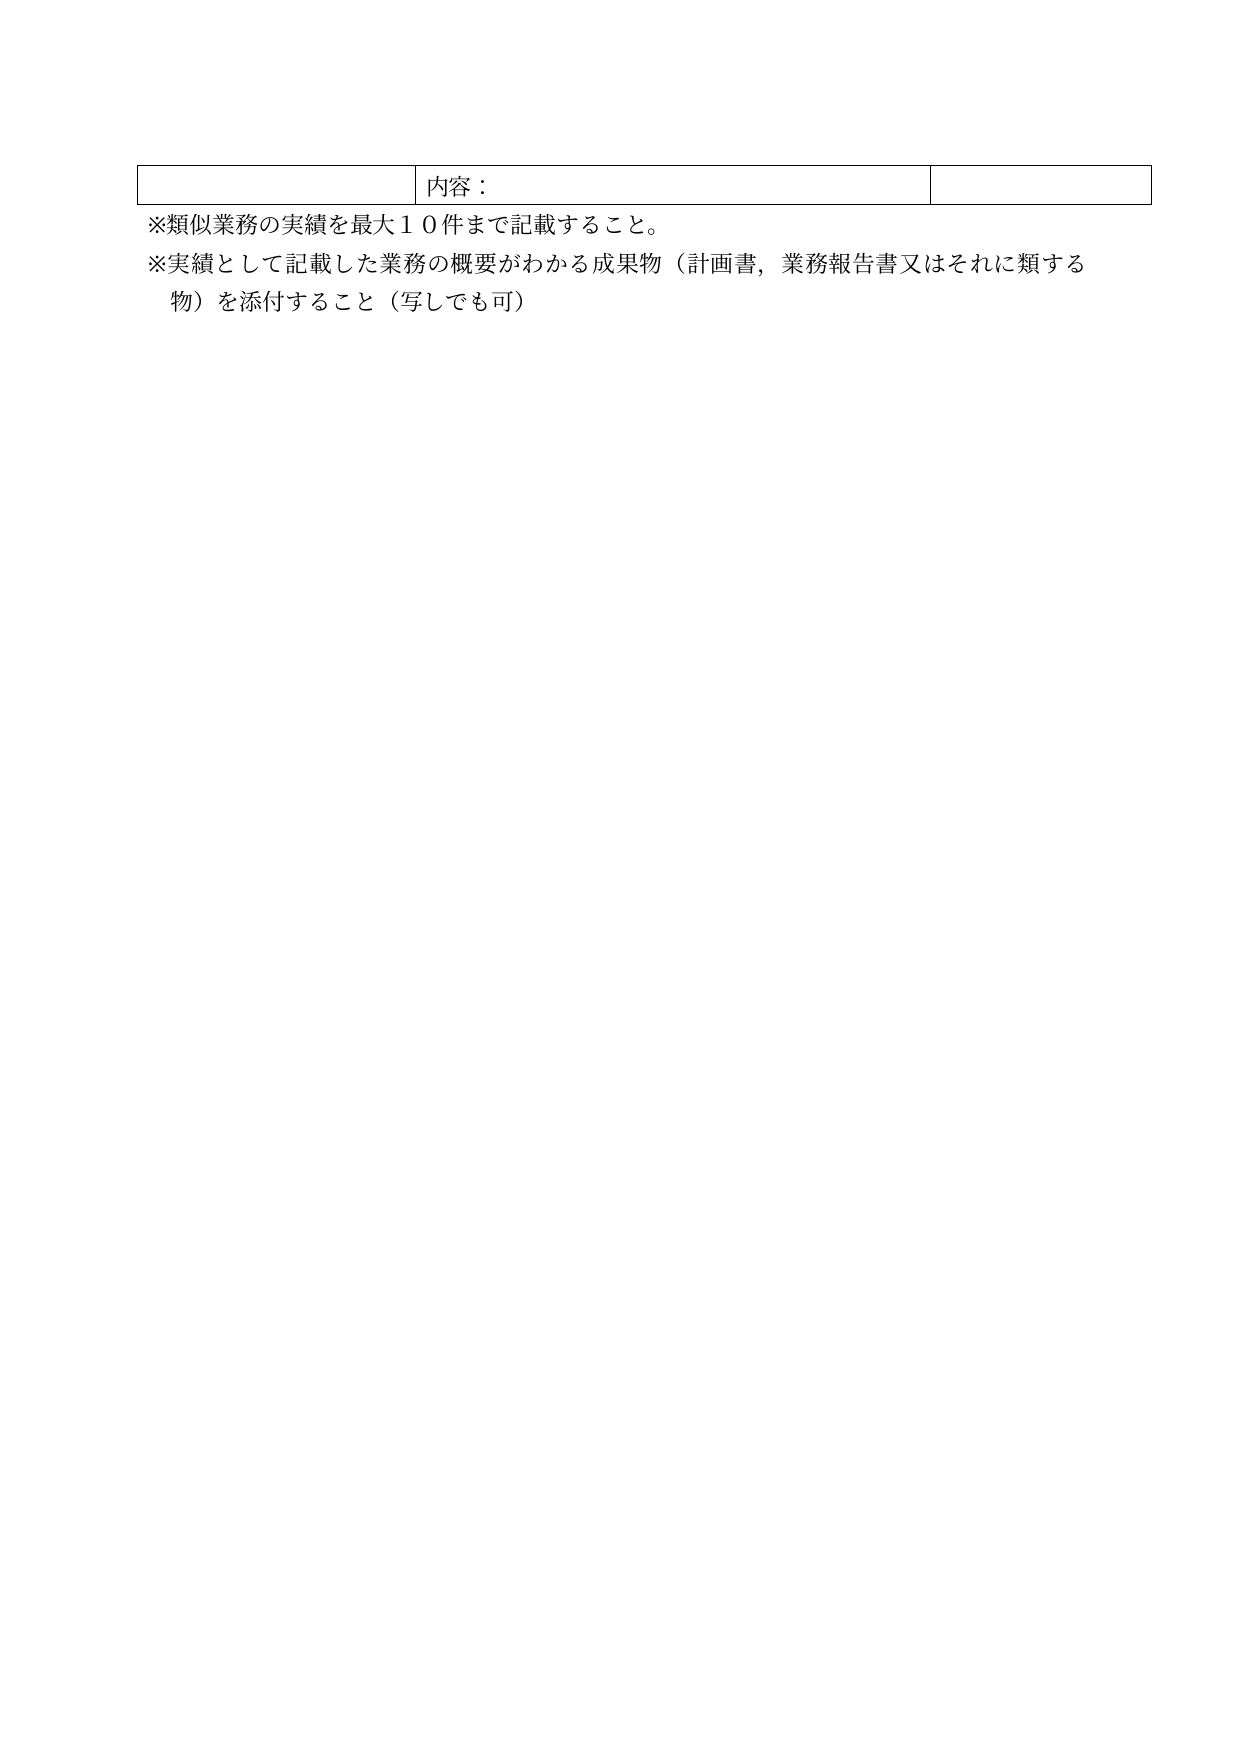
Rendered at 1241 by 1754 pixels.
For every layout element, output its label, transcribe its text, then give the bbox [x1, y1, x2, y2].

text ※実績として記載した業務の概要がわかる成果物（計画書，業務報告書又はそれに類する物）を添付すること（写しでも可） [148, 243, 1092, 319]
table_cell [931, 166, 1151, 204]
table_cell [138, 166, 415, 204]
text ※類似業務の実績を最大１０件まで記載すること。 [148, 205, 1092, 243]
table_cell 業務名： 契約期間： 内容： [416, 166, 930, 204]
